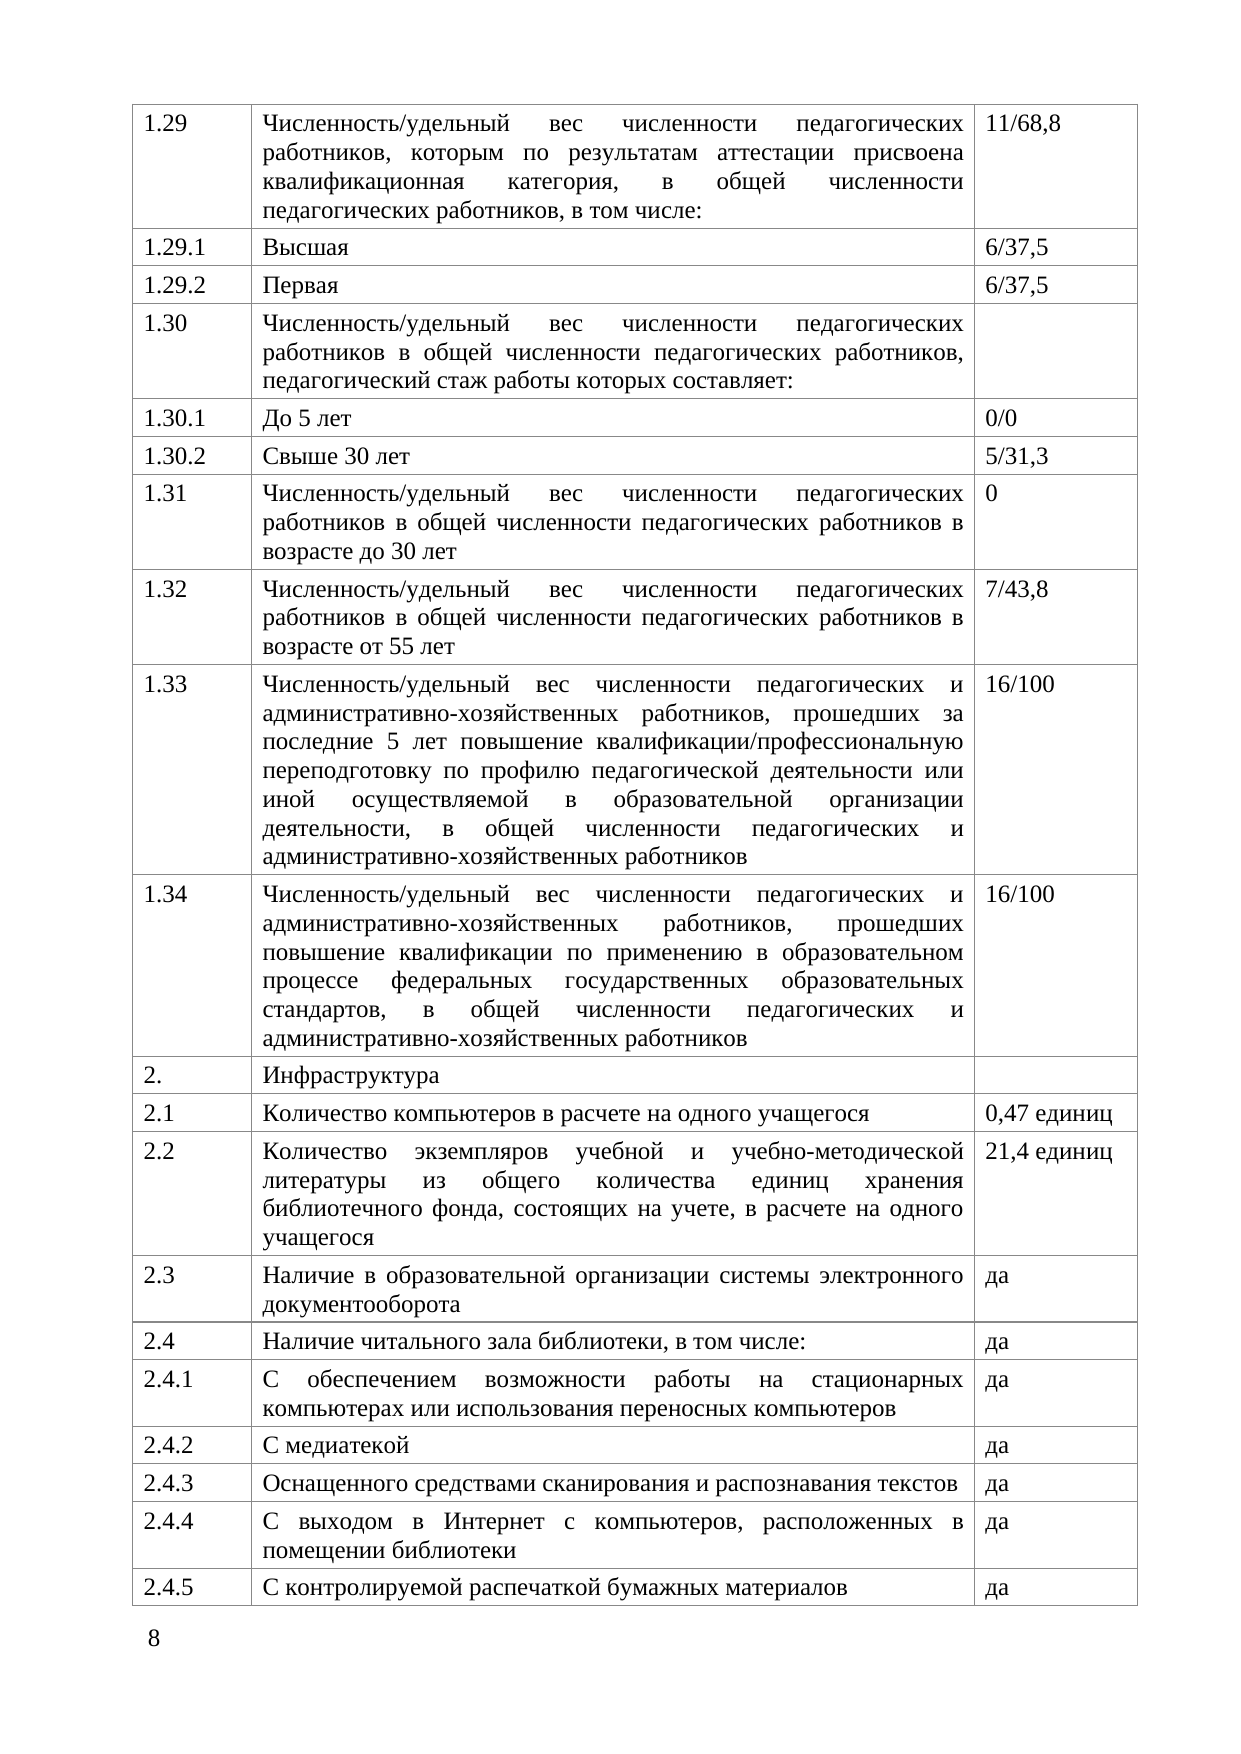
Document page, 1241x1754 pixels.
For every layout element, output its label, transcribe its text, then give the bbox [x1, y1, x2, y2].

table_cell 2.4.1 [133, 1360, 251, 1426]
table_cell С обеспечением возможности работы на стационарных компьютерах или использования переносных компьютеров [252, 1360, 974, 1426]
table_cell 1.31 [133, 475, 251, 569]
table_cell 2. [133, 1057, 251, 1093]
table_cell 6/37,5 [975, 229, 1137, 265]
table_cell Количество компьютеров в расчете на одного учащегося [252, 1094, 974, 1131]
table_cell Наличие читального зала библиотеки, в том числе: [252, 1323, 974, 1359]
table_cell 2.1 [133, 1094, 251, 1131]
table_cell Численность/удельный вес численности педагогических работников в общей численности педагогических работников в возрасте до 30 лет [252, 475, 974, 569]
table_cell Количество экземпляров учебной и учебно-методической литературы из общего количества единиц хранения библиотечного фонда, состоящих на учете, в расчете на одного учащегося [252, 1132, 974, 1255]
table_cell Оснащенного средствами сканирования и распознавания текстов [252, 1464, 974, 1501]
table_cell да [975, 1256, 1137, 1321]
table_cell 1.29.2 [133, 266, 251, 303]
table_cell да [975, 1502, 1137, 1567]
table_cell Численность/удельный вес численности педагогических и административно-хозяйственных работников, прошедших повышение квалификации по применению в образовательном процессе федеральных государственных образовательных стандартов, в общей численности педагогических и административно-хозяйственных работников [252, 875, 974, 1056]
table_cell да [975, 1360, 1137, 1426]
table_cell Численность/удельный вес численности педагогических работников в общей численности педагогических работников, педагогический стаж работы которых составляет: [252, 304, 974, 398]
table_cell 1.30 [133, 304, 251, 398]
table_cell 0/0 [975, 399, 1137, 436]
table_cell 1.33 [133, 665, 251, 874]
table_cell Инфраструктура [252, 1057, 974, 1093]
table_cell 2.4 [133, 1323, 251, 1359]
table_cell Численность/удельный вес численности педагогических работников, которым по результатам аттестации присвоена квалификационная категория, в общей численности педагогических работников, в том числе: [252, 105, 974, 227]
table_cell 21,4 единиц [975, 1132, 1137, 1255]
table_cell 2.2 [133, 1132, 251, 1255]
table_cell Высшая [252, 229, 974, 265]
table_cell С выходом в Интернет с компьютеров, расположенных в помещении библиотеки [252, 1502, 974, 1567]
table_cell [975, 1057, 1137, 1093]
table_cell 1.30.2 [133, 437, 251, 473]
table_cell 5/31,3 [975, 437, 1137, 473]
table_cell 2.4.4 [133, 1502, 251, 1567]
table_cell 0 [975, 475, 1137, 569]
table_cell 1.32 [133, 570, 251, 664]
table_cell С медиатекой [252, 1427, 974, 1463]
table_cell 1.34 [133, 875, 251, 1056]
table_cell 1.30.1 [133, 399, 251, 436]
table_cell да [975, 1427, 1137, 1463]
table_cell да [975, 1569, 1137, 1605]
table_cell С контролируемой распечаткой бумажных материалов [252, 1569, 974, 1605]
table_cell Свыше 30 лет [252, 437, 974, 473]
table_cell 2.4.5 [133, 1569, 251, 1605]
table_cell 6/37,5 [975, 266, 1137, 303]
table_cell 16/100 [975, 875, 1137, 1056]
table_cell Наличие в образовательной организации системы электронного документооборота [252, 1256, 974, 1321]
table_cell 2.4.3 [133, 1464, 251, 1501]
table_cell 0,47 единиц [975, 1094, 1137, 1131]
table_cell 1.29 [133, 105, 251, 227]
table_cell да [975, 1464, 1137, 1501]
table_cell До 5 лет [252, 399, 974, 436]
table_cell 1.29.1 [133, 229, 251, 265]
table_cell 2.4.2 [133, 1427, 251, 1463]
table_cell 11/68,8 [975, 105, 1137, 227]
table_cell 7/43,8 [975, 570, 1137, 664]
table_cell Численность/удельный вес численности педагогических работников в общей численности педагогических работников в возрасте от 55 лет [252, 570, 974, 664]
table_cell 2.3 [133, 1256, 251, 1321]
table_cell [975, 304, 1137, 398]
table_cell Первая [252, 266, 974, 303]
table_cell да [975, 1323, 1137, 1359]
table_cell Численность/удельный вес численности педагогических и административно-хозяйственных работников, прошедших за последние 5 лет повышение квалификации/профессиональную переподготовку по профилю педагогической деятельности или иной осуществляемой в образовательной организации деятельности, в общей численности педагогических и административно-хозяйственных работников [252, 665, 974, 874]
table_cell 16/100 [975, 665, 1137, 874]
